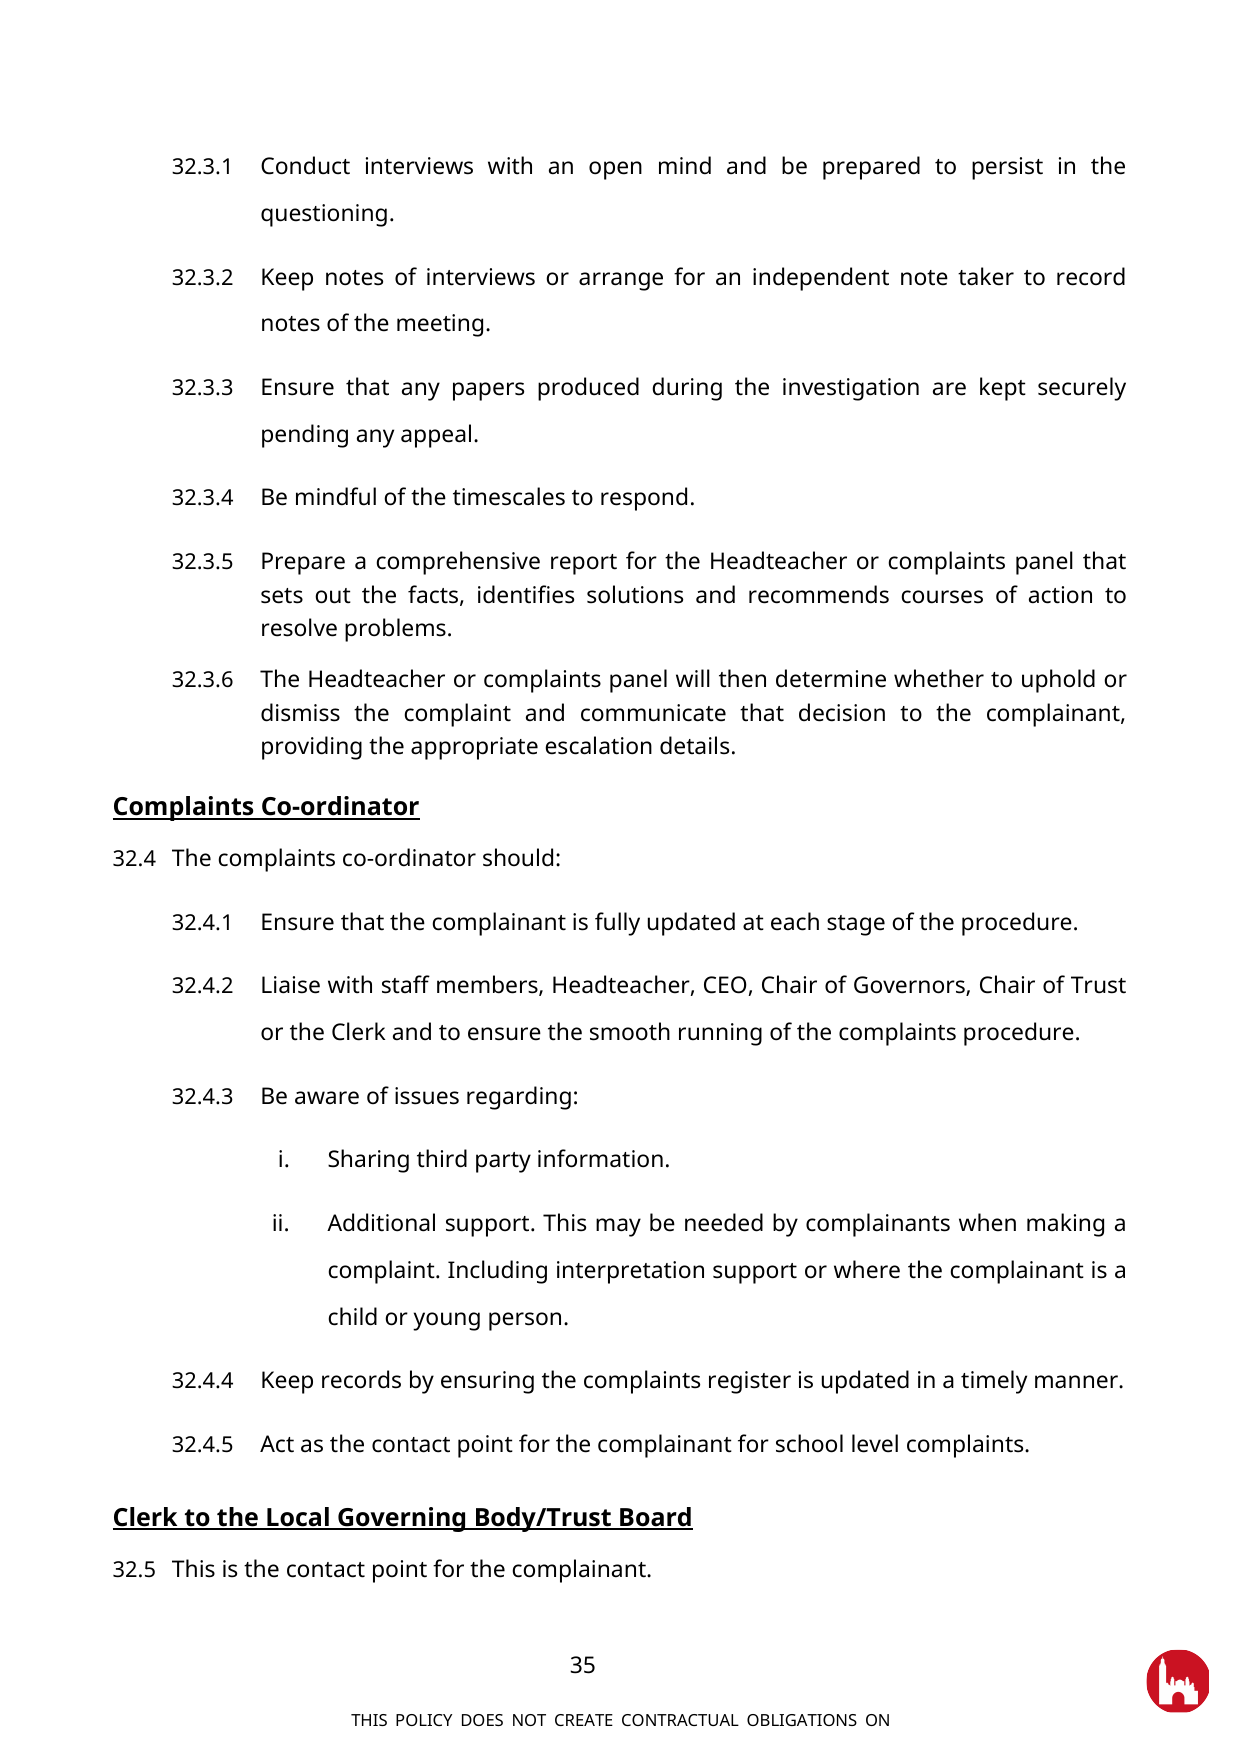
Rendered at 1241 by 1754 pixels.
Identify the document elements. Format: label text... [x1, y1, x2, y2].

list Additional support. This may be needed by complainants when making a complaint. Including interpretation support or where the complainant is a child or young person. [290, 1207, 1128, 1332]
list Be mindful of the timescales to respond. [172, 481, 1128, 512]
list Liaise with staff members, Headteacher, CEO, Chair of Governors, Chair of Trust or the Clerk and to ensure the smooth running of the complaints procedure. [172, 969, 1128, 1048]
list Be aware of issues regarding: [172, 1080, 1128, 1111]
list This is the contact point for the complainant. [112, 1553, 1128, 1584]
text Clerk to the Local Governing Body/Trust Board [112, 1500, 1128, 1534]
picture [1146, 1649, 1209, 1713]
list Ensure that any papers produced during the investigation are kept securely pending any appeal. [172, 371, 1128, 449]
list Complaints Co-ordinator [112, 789, 1128, 823]
list Conduct interviews with an open mind and be prepared to persist in the questioning. [172, 150, 1128, 228]
list The Headteacher or complaints panel will then determine whether to uphold or dismiss the complaint and communicate that decision to the complainant, providing the appropriate escalation details. [172, 663, 1128, 761]
list Keep notes of interviews or arrange for an independent note taker to record notes of the meeting. [172, 260, 1128, 338]
list Keep records by ensuring the complaints register is updated in a timely manner. [172, 1364, 1128, 1396]
list Prepare a comprehensive report for the Headteacher or complaints panel that sets out the facts, identifies solutions and recommends courses of action to resolve problems. [172, 545, 1128, 643]
list The complaints co-ordinator should: [112, 842, 1128, 874]
list Act as the contact point for the complainant for school level complaints. [172, 1428, 1128, 1459]
list Sharing third party information. [290, 1143, 1128, 1175]
list Ensure that the complainant is fully updated at each stage of the procedure. [172, 906, 1128, 937]
